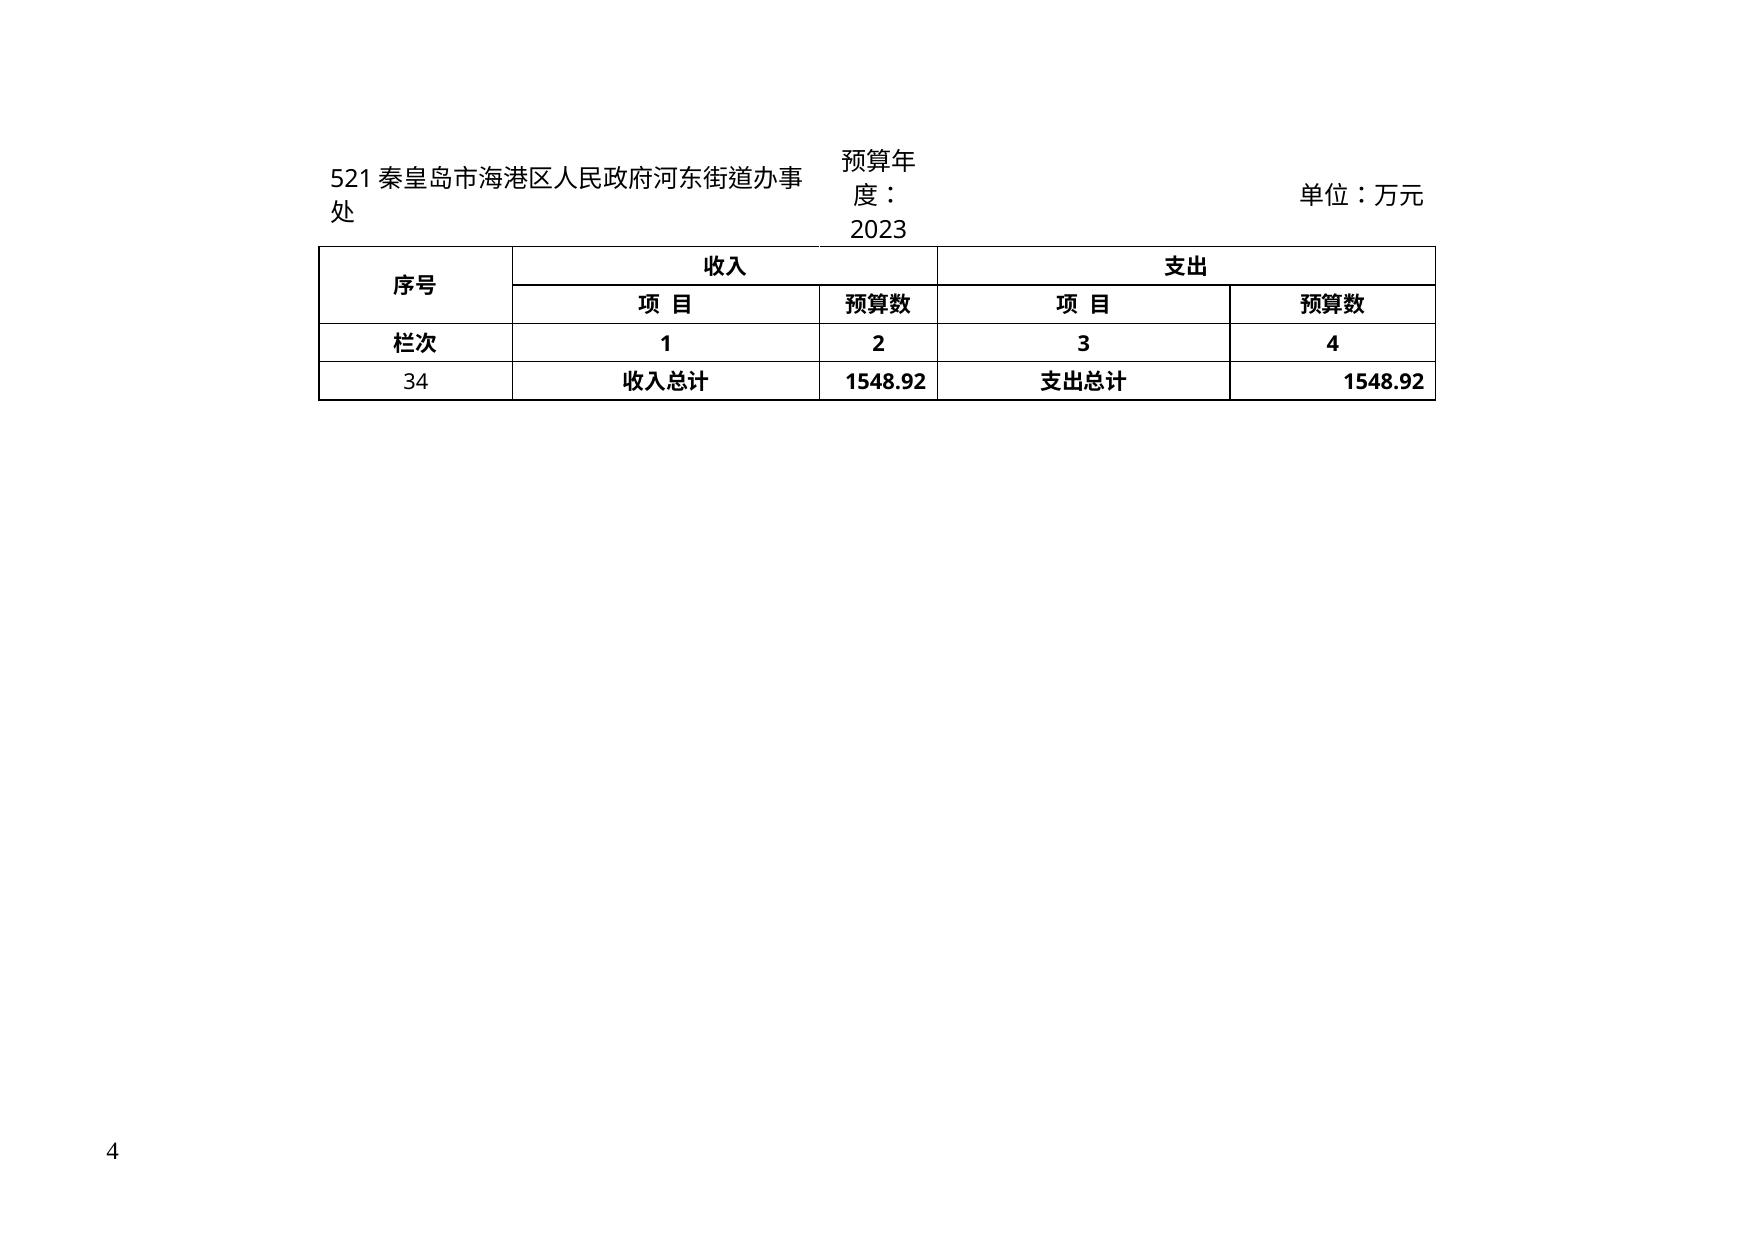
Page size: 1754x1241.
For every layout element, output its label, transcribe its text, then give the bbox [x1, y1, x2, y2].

table_cell 收入总计 [513, 362, 819, 399]
table_cell 收入 [513, 247, 937, 284]
table_cell 4 [1231, 324, 1435, 361]
table_header 521秦皇岛市海港区人民政府河东街道办事处 [320, 143, 819, 246]
table_cell 1548.92 [820, 362, 937, 399]
table_cell 2 [820, 324, 937, 361]
table_cell 34 [320, 362, 512, 399]
table_header 单位：万元 [938, 143, 1435, 246]
table_cell 项 目 [938, 286, 1229, 322]
table_cell 序号 [320, 247, 512, 322]
table_cell 预算数 [1231, 286, 1435, 322]
table_cell 预算数 [820, 286, 937, 322]
table_cell 项 目 [513, 286, 819, 322]
table_cell 1 [513, 324, 819, 361]
table_cell 支出 [938, 247, 1435, 284]
table_cell 支出总计 [938, 362, 1229, 399]
table_cell 1548.92 [1231, 362, 1435, 399]
table_cell 栏次 [320, 324, 512, 361]
table_cell 3 [938, 324, 1229, 361]
table_header 预算年度：2023 [820, 143, 937, 246]
